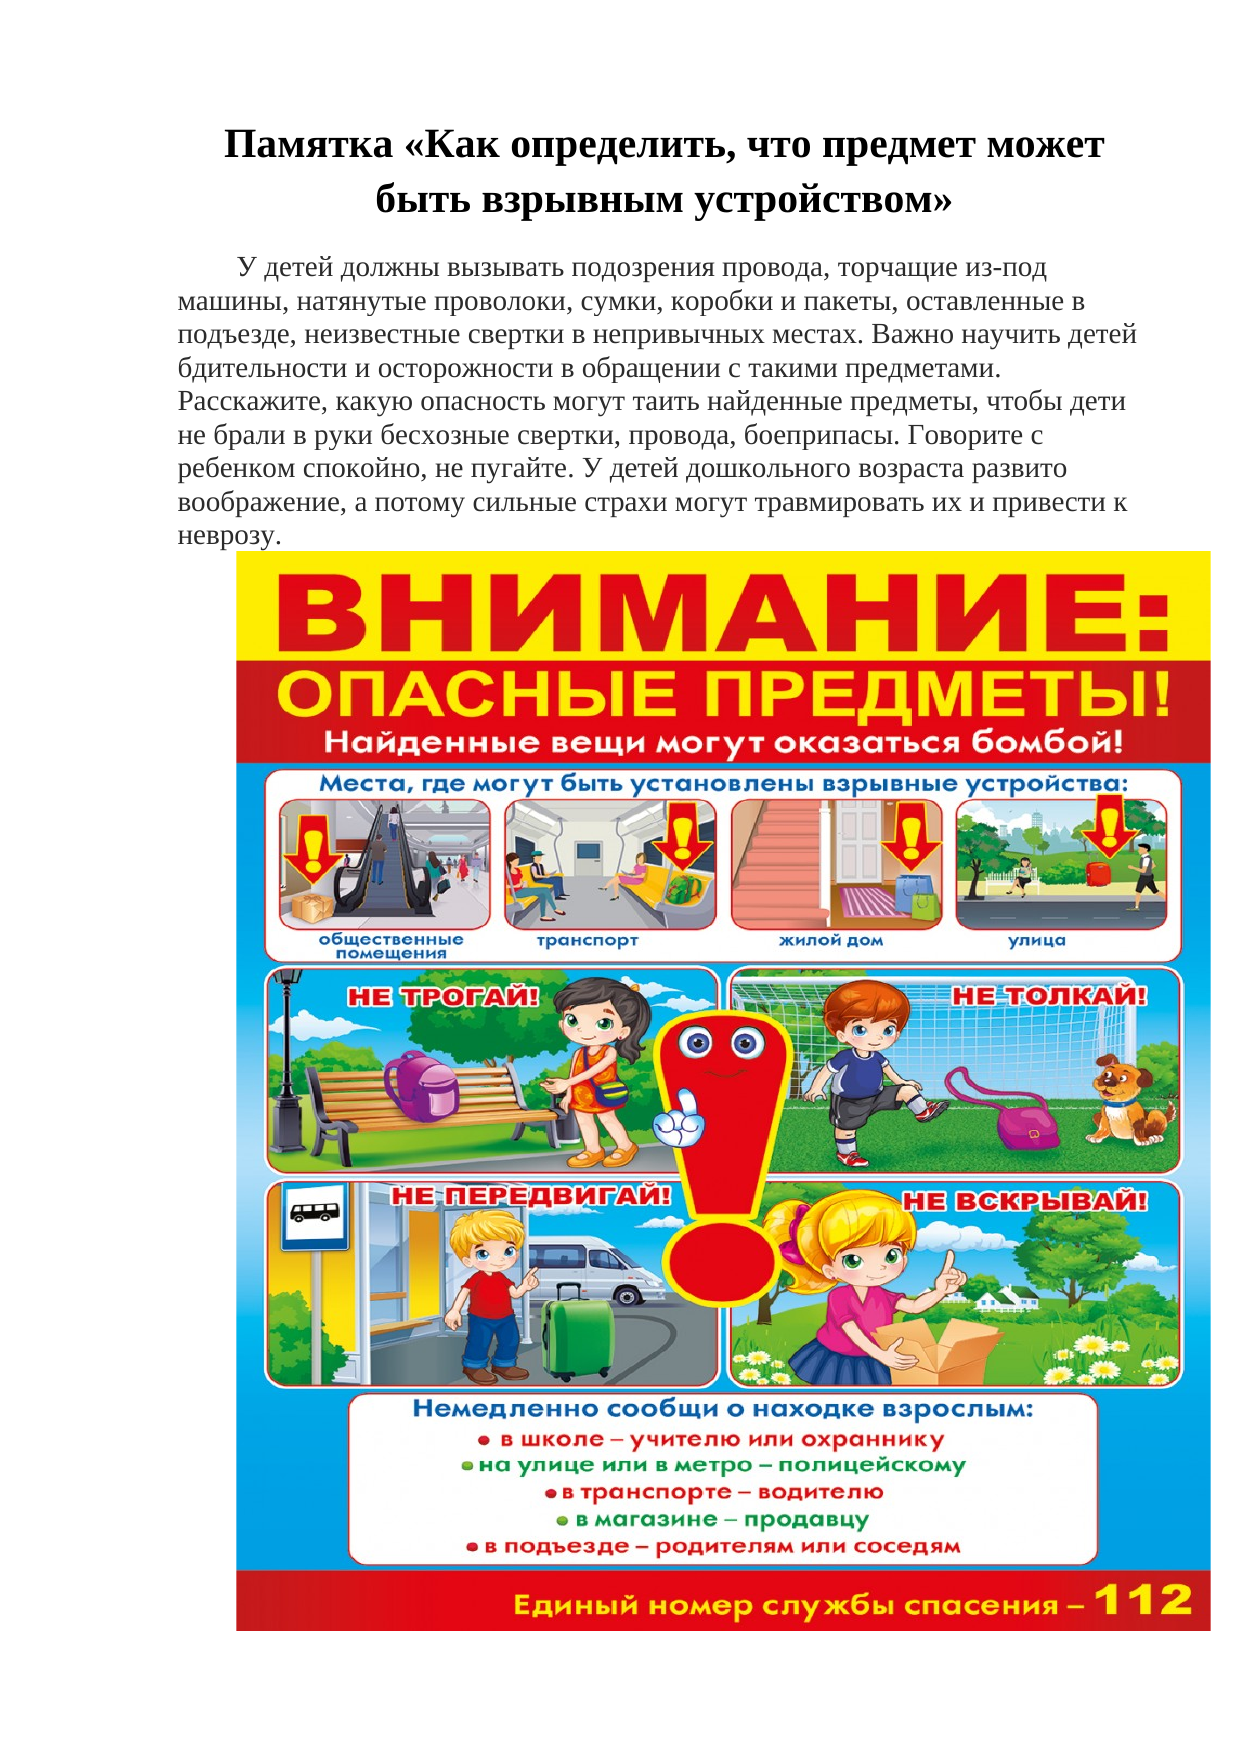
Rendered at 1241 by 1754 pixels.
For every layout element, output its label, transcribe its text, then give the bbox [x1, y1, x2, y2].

picture [236, 551, 1211, 763]
text Памятка «Как определить, что предмет может быть взрывным устройством» [177, 118, 1152, 221]
picture [236, 768, 1211, 1566]
picture [236, 1570, 1211, 1631]
text У детей должны вызывать подозрения провода, торчащие из-под машины, натянутые проволоки, сумки, коробки и пакеты, оставленные в подъезде, неизвестные свертки в непривычных местах. Важно научить детей бдительности и осторожности в обращении с такими предметами. Расскажите, какую опасность могут таить найденные предметы, чтобы дети не брали в руки бесхозные свертки, провода, боеприпасы. Говорите с ребенком спокойно, не пугайте. У детей дошкольного возраста развито воображение, а потому сильные страхи могут травмировать их и привести к неврозу. [177, 249, 1152, 551]
